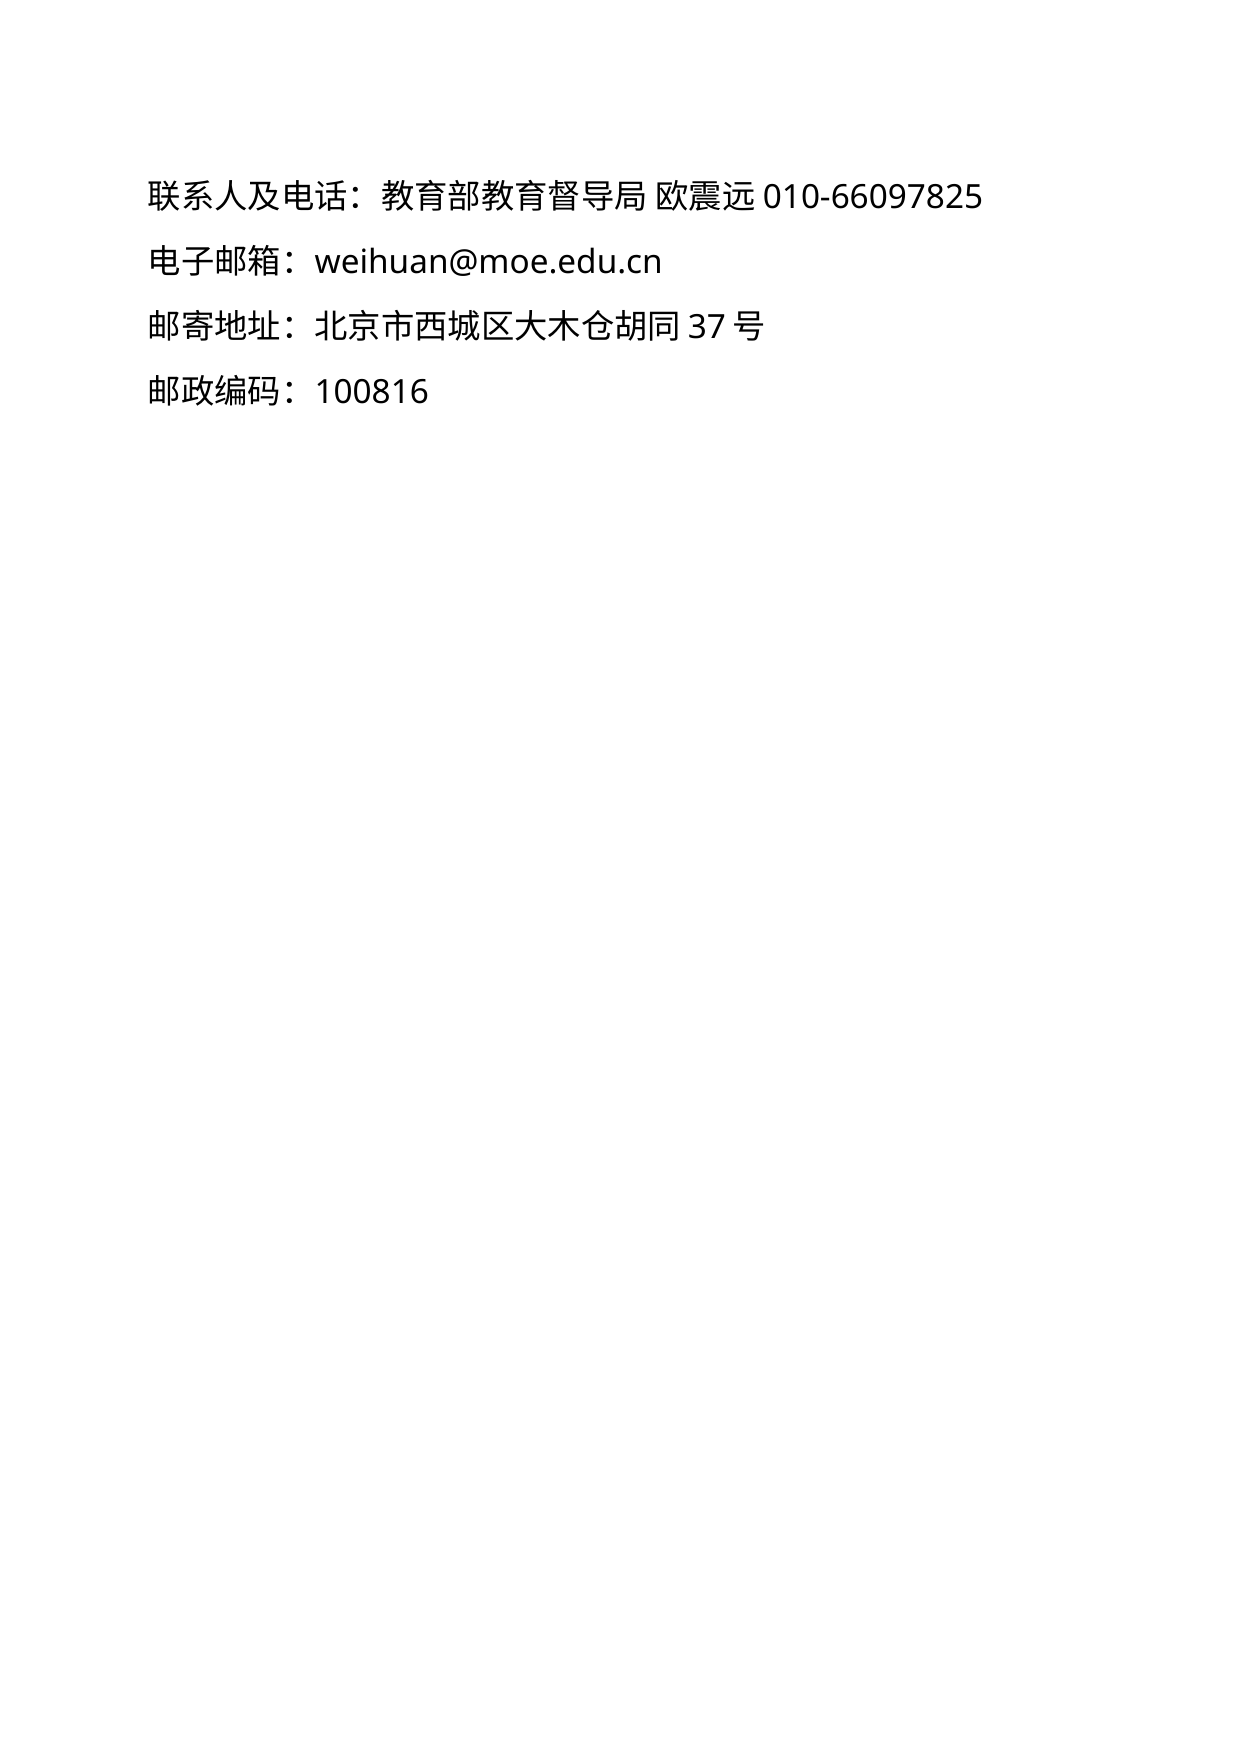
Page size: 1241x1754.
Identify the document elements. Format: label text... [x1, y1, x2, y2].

text 邮政编码：100816 [148, 357, 1092, 422]
text 邮寄地址：北京市西城区大木仓胡同37号 [148, 292, 1092, 357]
text 电子邮箱：weihuan@moe.edu.cn [148, 227, 1092, 292]
text 联系人及电话：教育部教育督导局 欧震远 010-66097825 [148, 162, 1092, 227]
